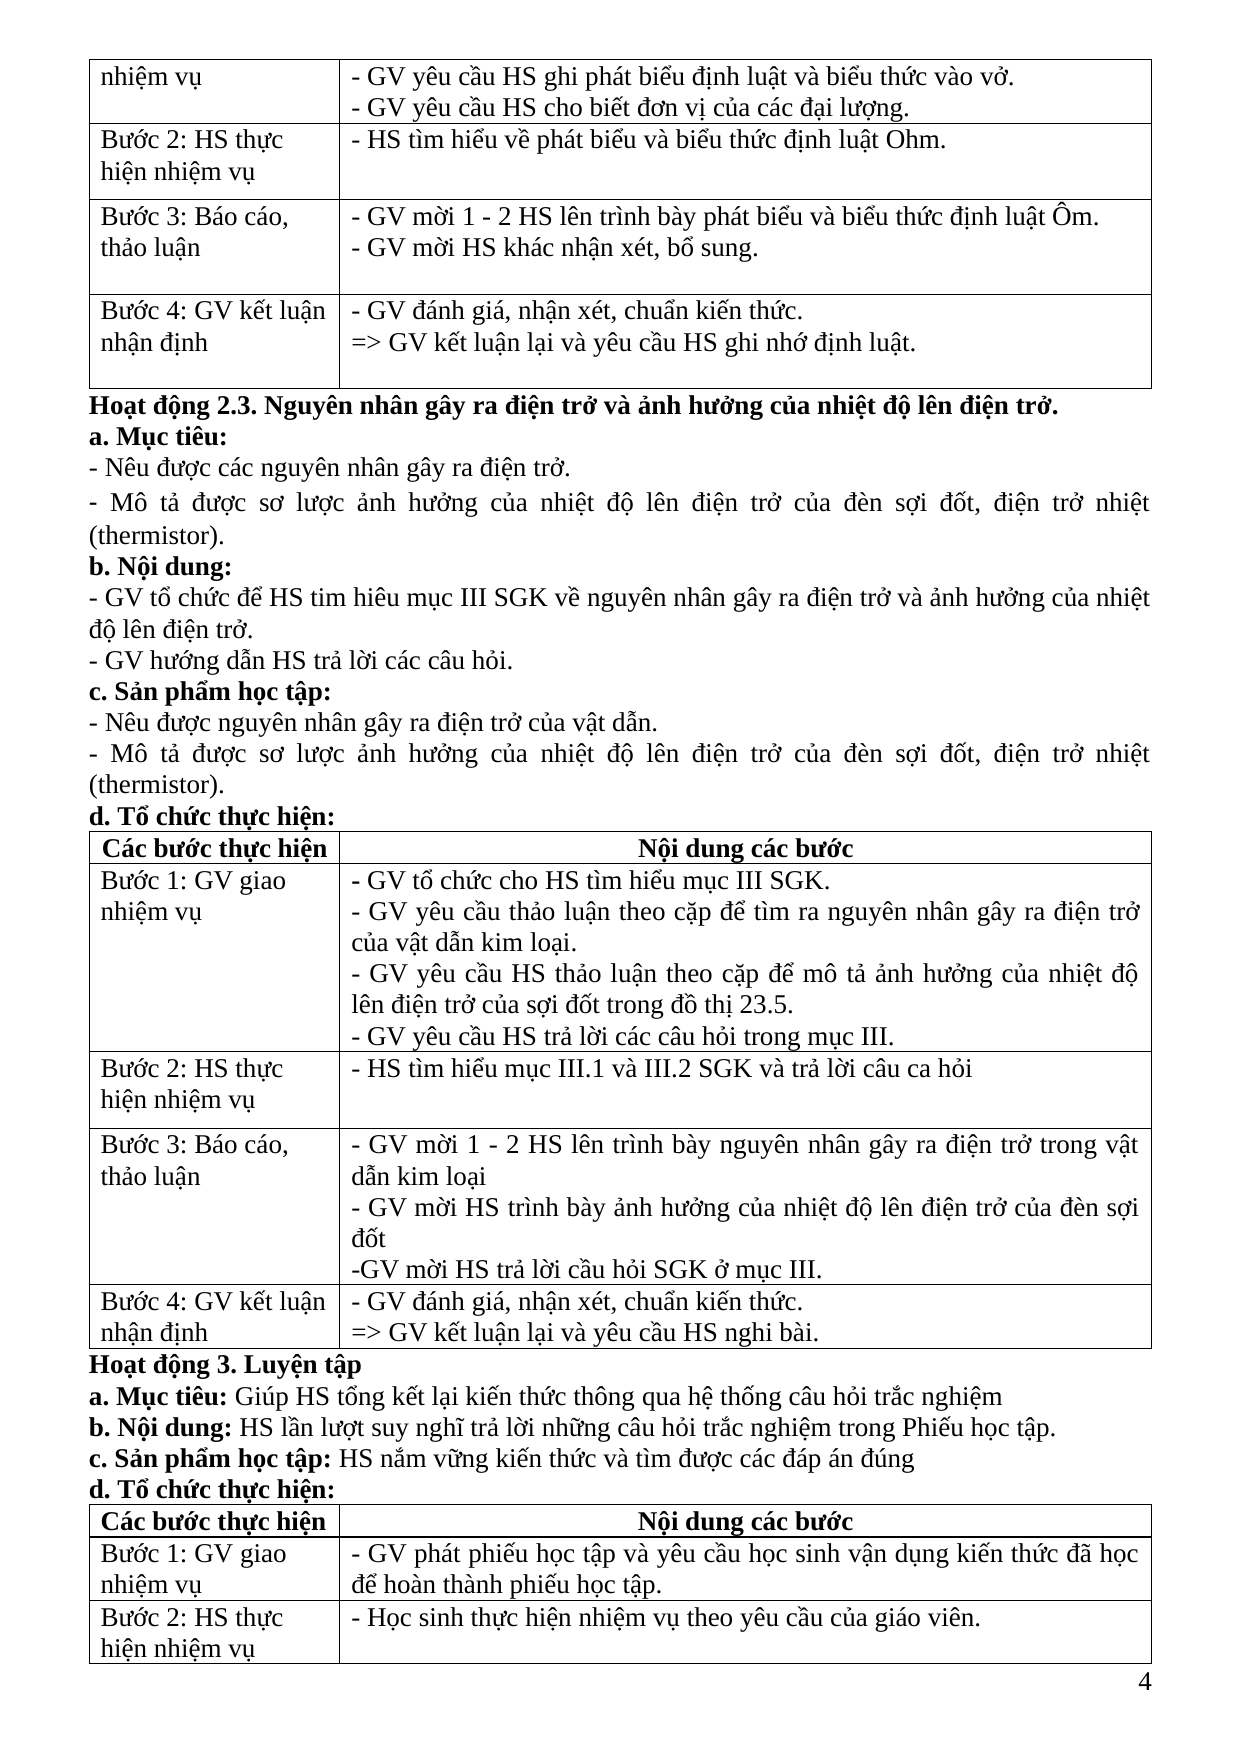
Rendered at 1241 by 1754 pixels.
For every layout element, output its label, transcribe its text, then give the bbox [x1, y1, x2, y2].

text - GV tổ chức để HS tim hiêu mục III SGK về nguyên nhân gây ra điện trở và ảnh hưởng của nhiệt độ lên điện trở. [89, 582, 1152, 644]
table_header Các bước thực hiện [90, 832, 339, 863]
text c. Sản phẩm học tập: HS nắm vững kiến thức và tìm được các đáp án đúng [89, 1442, 1152, 1473]
table_cell - HS tìm hiểu về phát biểu và biểu thức định luật Ohm. [340, 124, 1151, 199]
table_cell - GV mời 1 - 2 HS lên trình bày phát biểu và biểu thức định luật Ôm. - GV mời HS khác nhận xét, bổ sung. [340, 200, 1151, 293]
table_cell Bước 4: GV kết luận nhận định [90, 295, 339, 388]
text b. Nội dung: HS lần lượt suy nghĩ trả lời những câu hỏi trắc nghiệm trong Phiếu học tập. [89, 1411, 1152, 1442]
table_cell - HS tìm hiểu mục III.1 và III.2 SGK và trả lời câu ca hỏi [340, 1052, 1151, 1127]
text - GV hướng dẫn HS trả lời các câu hỏi. [89, 644, 1152, 675]
text - Mô tả được sơ lược ảnh hưởng của nhiệt độ lên điện trở của đèn sợi đốt, điện trở nhiệt (thermistor). [89, 482, 1152, 550]
text - Mô tả được sơ lược ảnh hưởng của nhiệt độ lên điện trở của đèn sợi đốt, điện trở nhiệt (thermistor). [89, 737, 1152, 799]
text Hoạt động 2.3. Nguyên nhân gây ra điện trở và ảnh hưởng của nhiệt độ lên điện trở. [89, 389, 1152, 420]
table_cell Bước 2: HS thực hiện nhiệm vụ [90, 124, 339, 199]
text b. Nội dung: [89, 550, 1152, 582]
text a. Mục tiêu: Giúp HS tổng kết lại kiến thức thông qua hệ thống câu hỏi trắc nghiệm [89, 1380, 1152, 1411]
text d. Tổ chức thực hiện: [89, 799, 1152, 831]
text c. Sản phẩm học tập: [89, 675, 1152, 706]
table_cell Bước 1: GV giao nhiệm vụ [90, 864, 339, 1051]
table_cell Bước 3: Báo cáo, thảo luận [90, 200, 339, 293]
table_cell - GV tổ chức cho HS tìm hiểu mục III SGK. - GV yêu cầu thảo luận theo cặp để tìm ra nguyên nhân gây ra điện trở của vật dẫn kim loại. - GV yêu cầu HS thảo luận theo cặp để mô tả ảnh hưởng của nhiệt độ lên điện trở của sợi đốt trong đồ thị 23.5. - GV yêu cầu HS trả lời các câu hỏi trong mục III. [340, 864, 1151, 1051]
table_cell Bước 1: GV giao nhiệm vụ [90, 1538, 339, 1600]
table_cell Bước 2: HS thực hiện nhiệm vụ [90, 1601, 339, 1663]
table_cell - GV mời 1 - 2 HS lên trình bày nguyên nhân gây ra điện trở trong vật dẫn kim loại - GV mời HS trình bày ảnh hưởng của nhiệt độ lên điện trở của đèn sợi đốt -GV mời HS trả lời cầu hỏi SGK ở mục III. [340, 1129, 1151, 1284]
text Hoạt động 3. Luyện tập [89, 1349, 1152, 1380]
table_header Các bước thực hiện [90, 1505, 339, 1536]
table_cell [90, 60, 339, 122]
table_cell - GV đánh giá, nhận xét, chuẩn kiến thức. => GV kết luận lại và yêu cầu HS nghi bài. [340, 1285, 1151, 1347]
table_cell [340, 60, 1151, 122]
text a. Mục tiêu: [89, 420, 1152, 451]
table_cell Bước 3: Báo cáo, thảo luận [90, 1129, 339, 1284]
text - Nêu được nguyên nhân gây ra điện trở của vật dẫn. [89, 706, 1152, 737]
table_cell Bước 4: GV kết luận nhận định [90, 1285, 339, 1347]
table_header Nội dung các bước [340, 1505, 1151, 1536]
table_header Nội dung các bước [340, 832, 1151, 863]
table_cell - GV phát phiếu học tập và yêu cầu học sinh vận dụng kiến thức đã học để hoàn thành phiếu học tập. [340, 1538, 1151, 1600]
text - Nêu được các nguyên nhân gây ra điện trở. [89, 451, 1152, 482]
table_cell - GV đánh giá, nhận xét, chuẩn kiến thức. => GV kết luận lại và yêu cầu HS ghi nhớ định luật. [340, 295, 1151, 388]
table_cell - Học sinh thực hiện nhiệm vụ theo yêu cầu của giáo viên. [340, 1601, 1151, 1663]
table_cell Bước 2: HS thực hiện nhiệm vụ [90, 1052, 339, 1127]
text d. Tổ chức thực hiện: [89, 1473, 1152, 1504]
